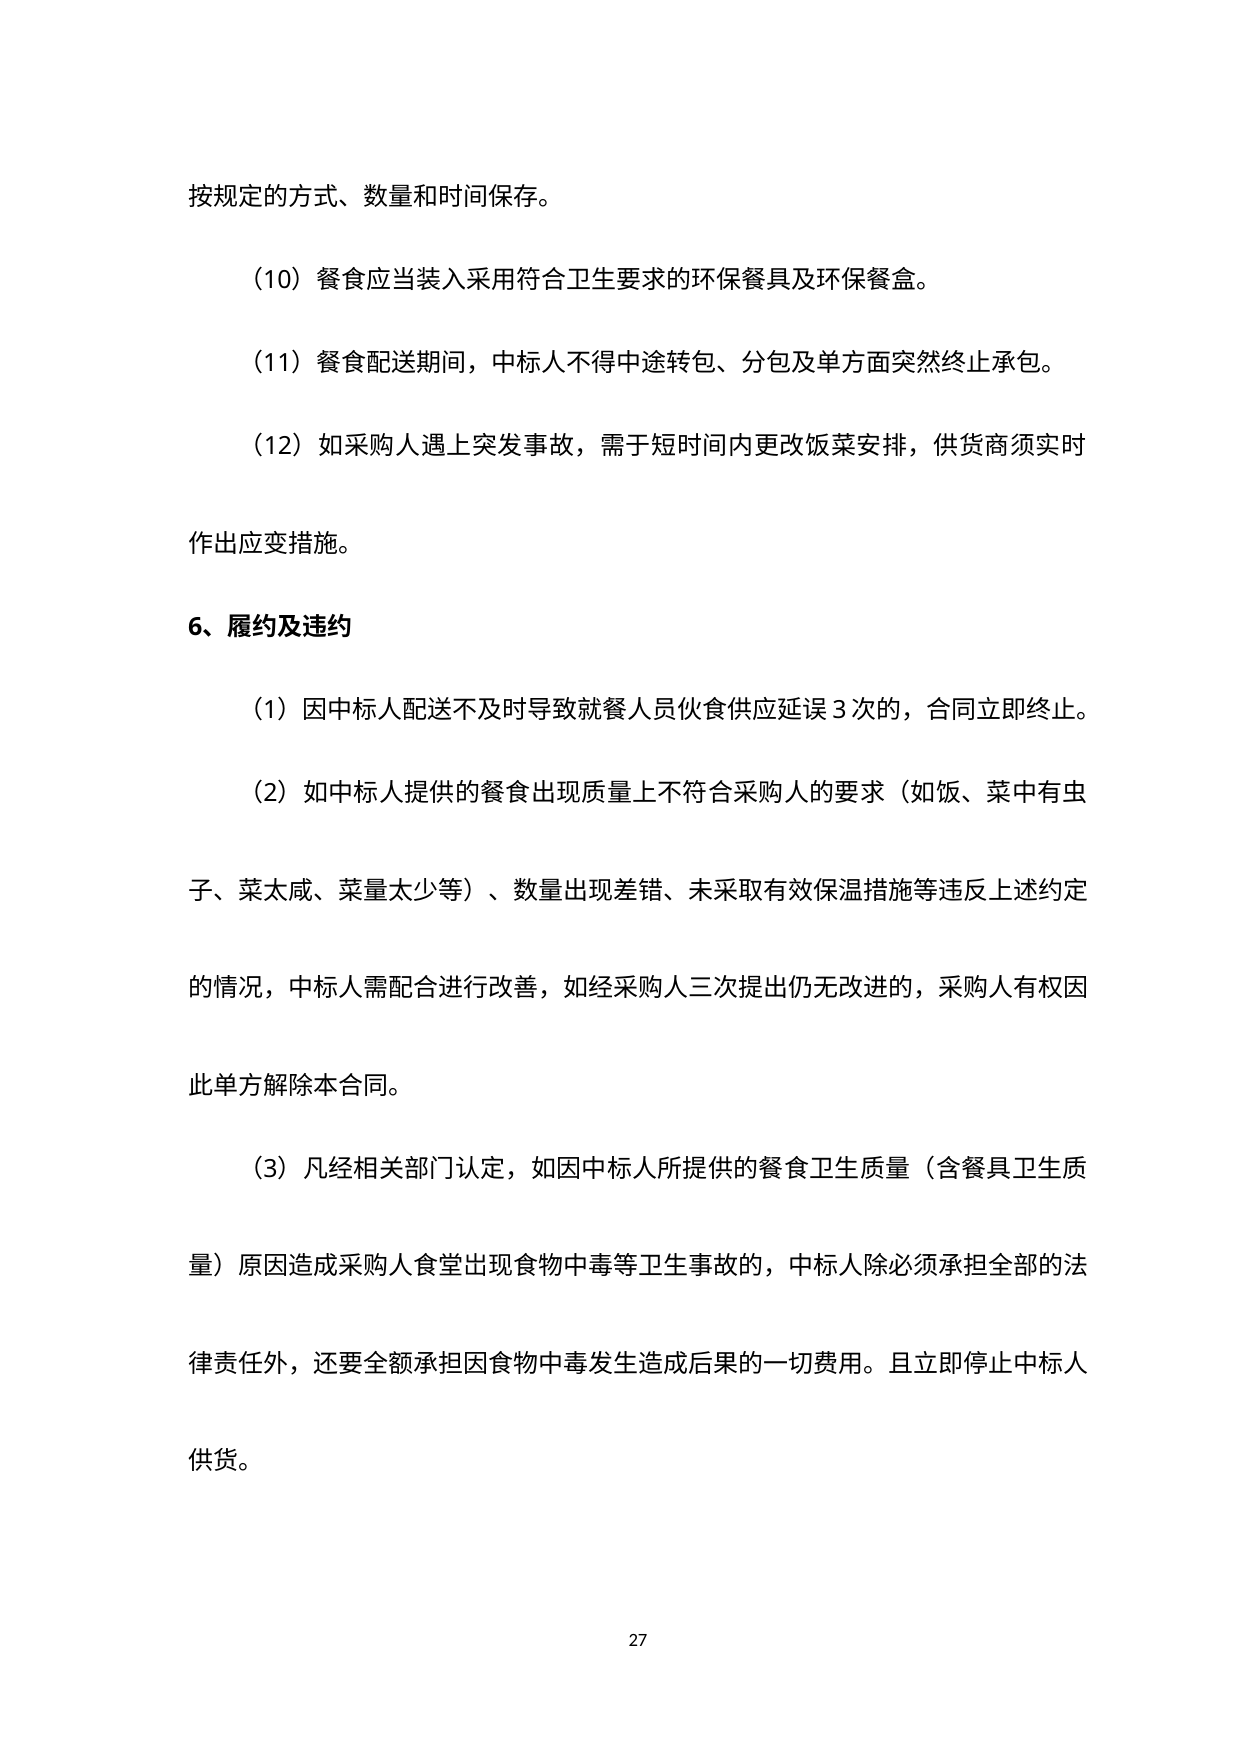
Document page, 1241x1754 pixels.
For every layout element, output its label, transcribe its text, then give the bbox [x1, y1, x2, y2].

text 6、履约及违约 [188, 592, 1088, 657]
text （3）凡经相关部门认定，如因中标人所提供的餐食卫生质量（含餐具卫生质量）原因造成采购人食堂岀现食物中毒等卫生事故的，中标人除必须承担全部的法律责任外，还要全额承担因食物中毒发生造成后果的一切费用。且立即停止中标人供货。 [188, 1134, 1088, 1491]
text （10）餐食应当装入采用符合卫生要求的环保餐具及环保餐盒。 [188, 245, 1088, 310]
list （1）因中标人配送不及时导致就餐人员伙食供应延误3次的，合同立即终止。 [188, 675, 1088, 740]
text （11）餐食配送期间，中标人不得中途转包、分包及单方面突然终止承包。 [188, 328, 1088, 393]
text （2）如中标人提供的餐食出现质量上不符合采购人的要求（如饭、菜中有虫子、菜太咸、菜量太少等）、数量出现差错、未采取有效保温措施等违反上述约定的情况，中标人需配合进行改善，如经采购人三次提出仍无改进的，采购人有权因此单方解除本合同。 [188, 758, 1088, 1116]
text （12）如采购人遇上突发事故，需于短时间内更改饭菜安排，供货商须实时作出应变措施。 [188, 411, 1088, 574]
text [188, 162, 1088, 227]
